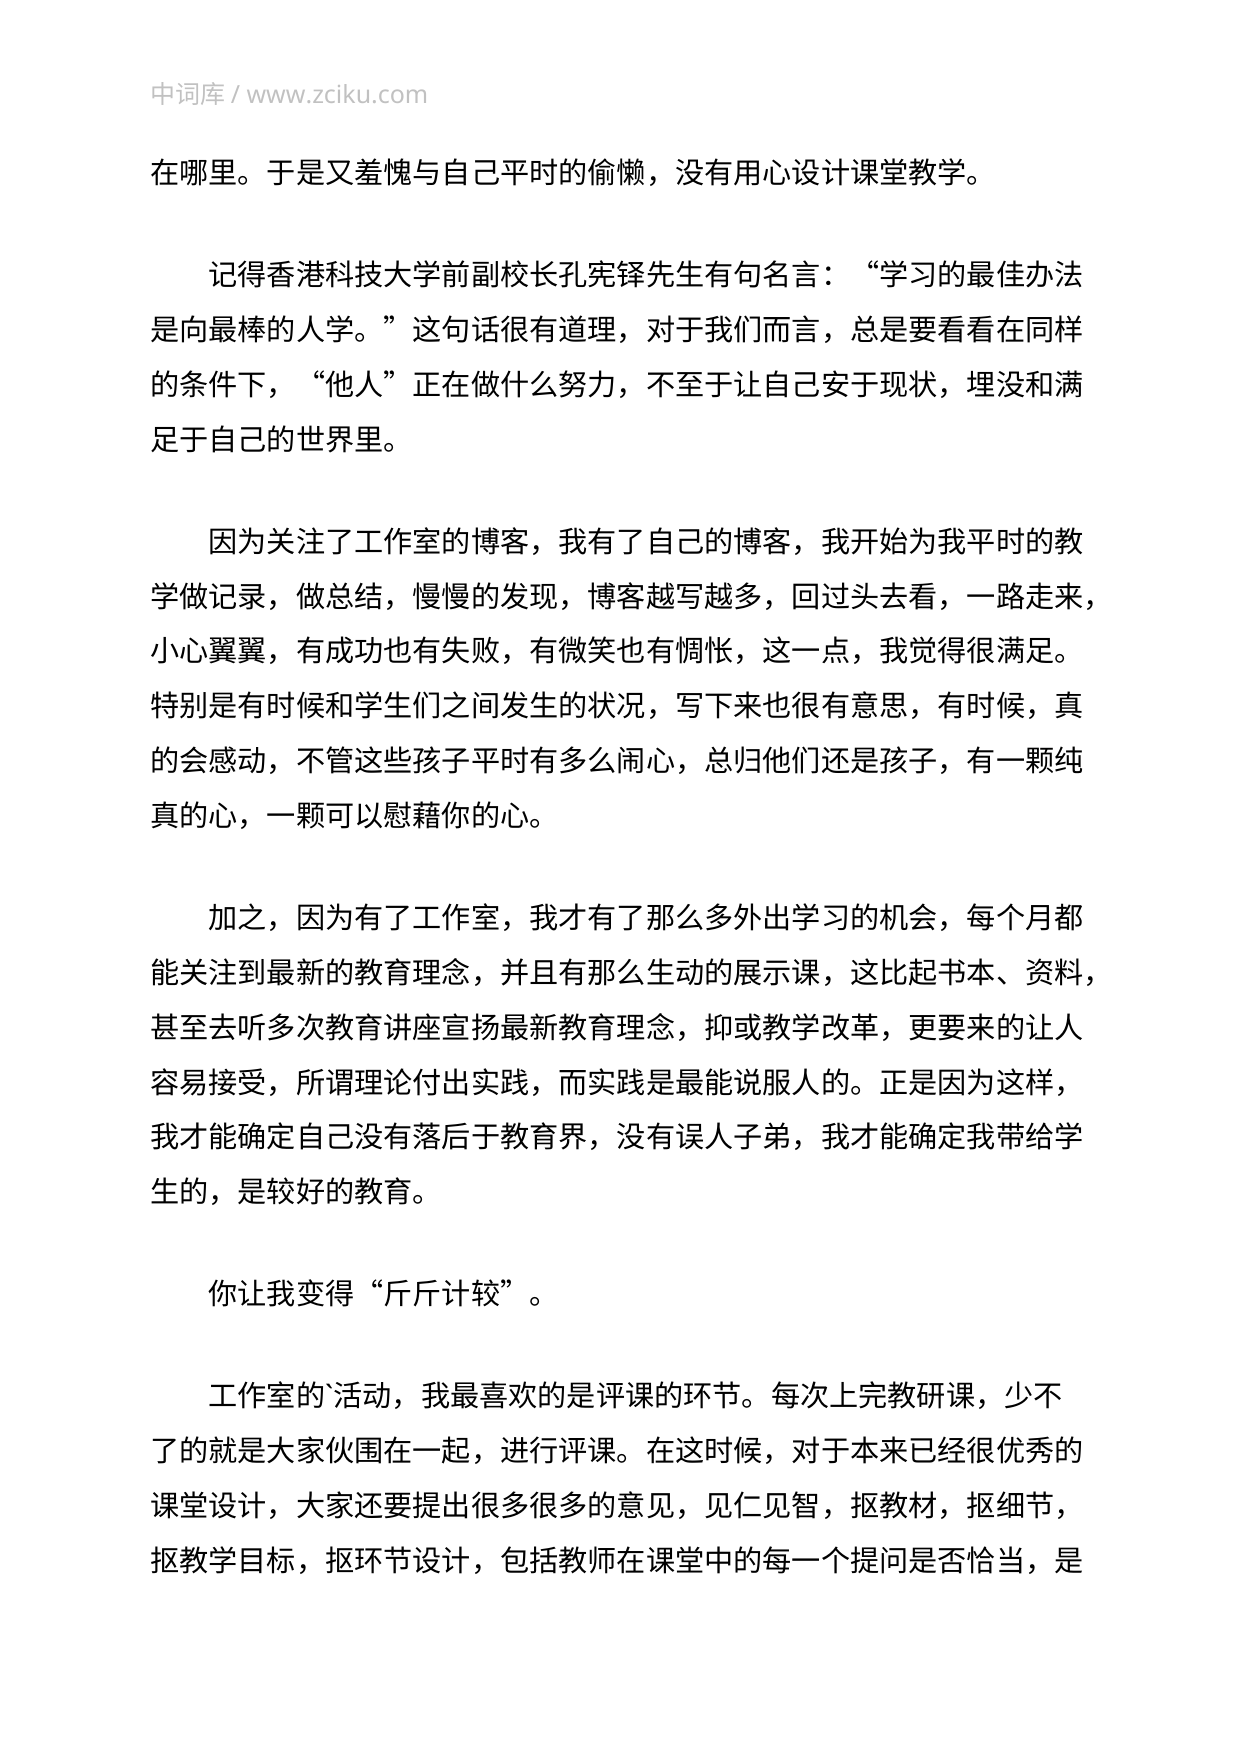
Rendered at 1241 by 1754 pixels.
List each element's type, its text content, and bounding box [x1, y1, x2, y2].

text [150, 1372, 1090, 1579]
text 记得香港科技大学前副校长孔宪铎先生有句名言：“学习的最佳办法是向最棒的人学。”这句话很有道理，对于我们而言，总是要看看在同样的条件下，“他人”正在做什么努力，不至于让自己安于现状，埋没和满足于自己的世界里。 [150, 252, 1090, 459]
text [150, 150, 1090, 192]
text 因为关注了工作室的博客，我有了自己的博客，我开始为我平时的教学做记录，做总结，慢慢的发现，博客越写越多，回过头去看，一路走来，小心翼翼，有成功也有失败，有微笑也有惆怅，这一点，我觉得很满足。特别是有时候和学生们之间发生的状况，写下来也很有意思，有时候，真的会感动，不管这些孩子平时有多么闹心，总归他们还是孩子，有一颗纯真的心，一颗可以慰藉你的心。 [150, 518, 1090, 835]
text 你让我变得“斤斤计较”。 [150, 1271, 1090, 1313]
text 加之，因为有了工作室，我才有了那么多外出学习的机会，每个月都能关注到最新的教育理念，并且有那么生动的展示课，这比起书本、资料，甚至去听多次教育讲座宣扬最新教育理念，抑或教学改革，更要来的让人容易接受，所谓理论付出实践，而实践是最能说服人的。正是因为这样，我才能确定自己没有落后于教育界，没有误人子弟，我才能确定我带给学生的，是较好的教育。 [150, 894, 1090, 1211]
